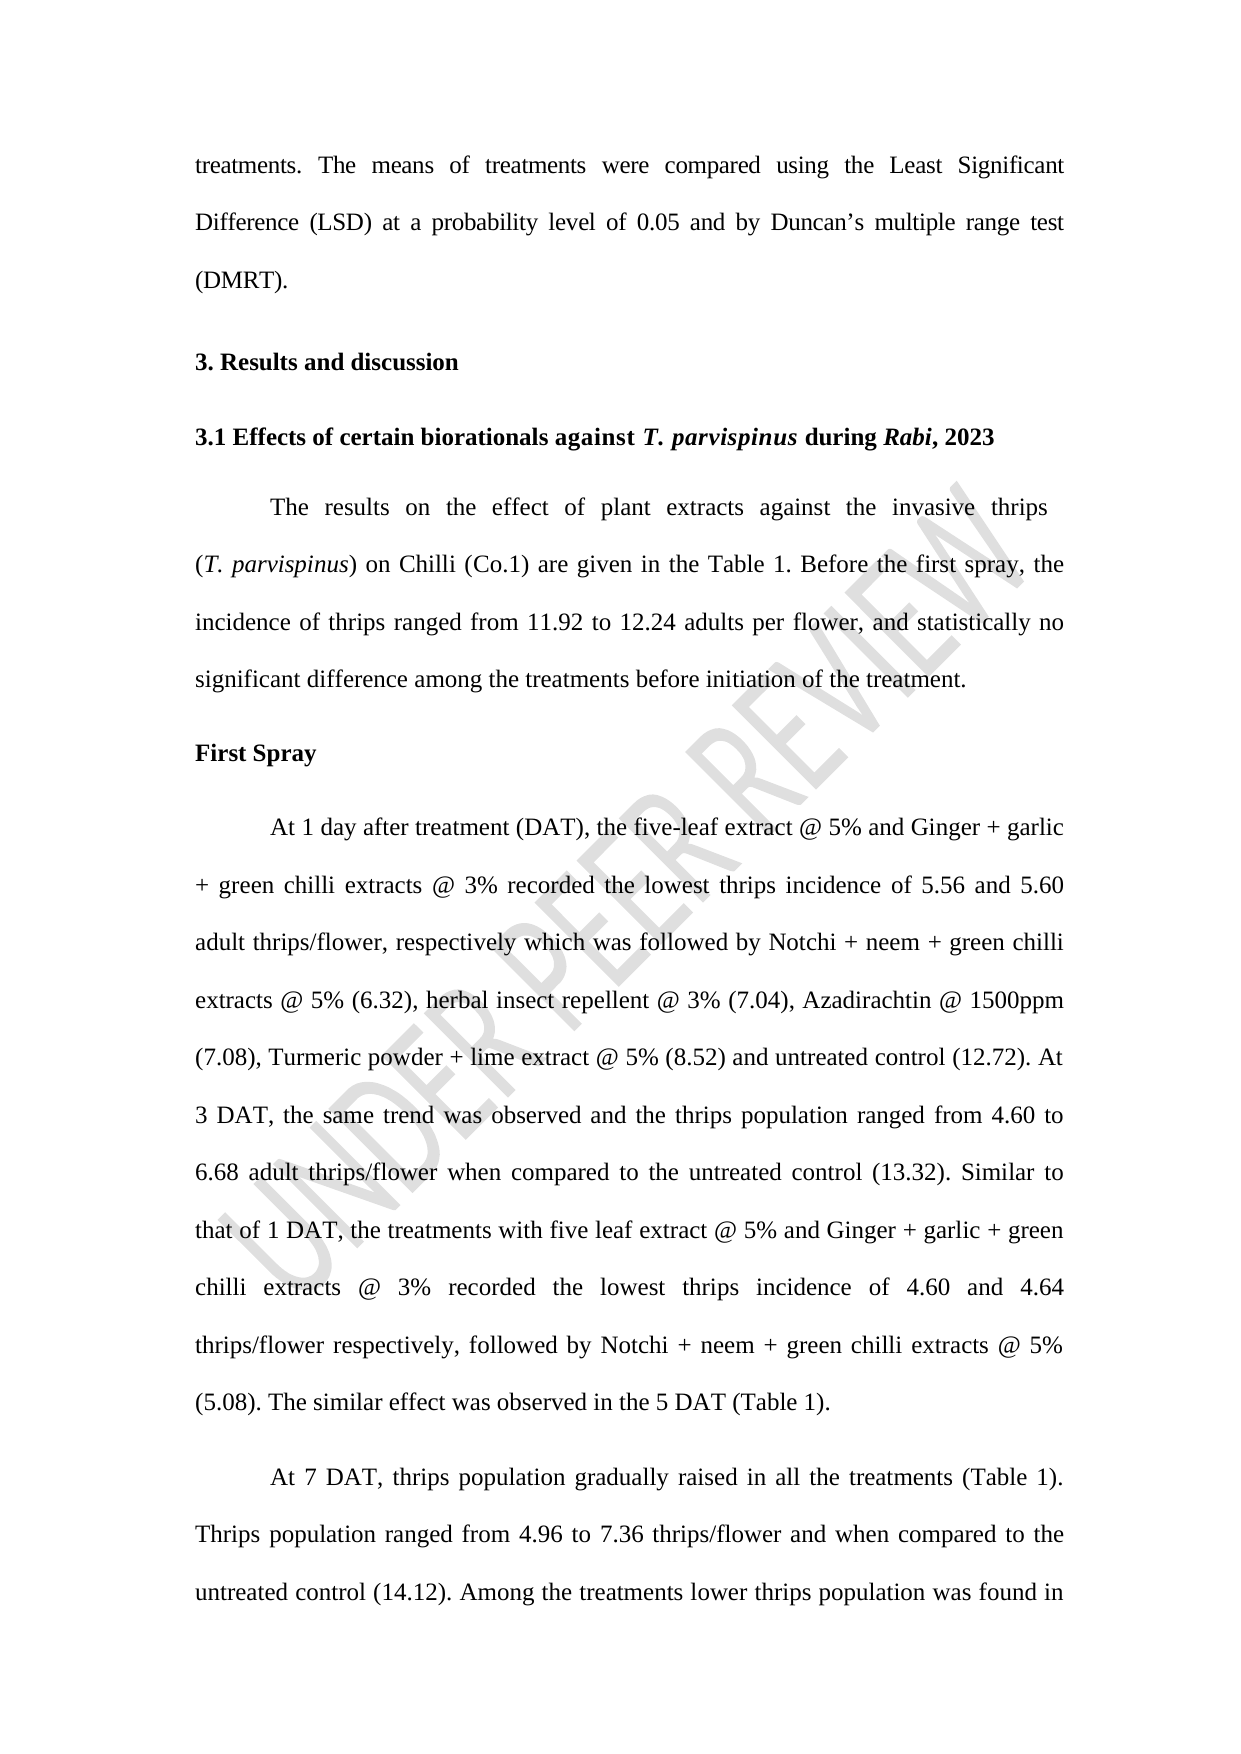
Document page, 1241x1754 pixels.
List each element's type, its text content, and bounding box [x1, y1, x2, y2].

text 3. Results and discussion [195, 347, 1065, 376]
text At 1 day after treatment (DAT), the five-leaf extract @ 5% and Ginger + garlic + green chilli extracts @ 3% recorded the lowest thrips incidence of 5.56 and 5.60 adult thrips/flower, respectively which was followed by Notchi + neem + green chilli extracts @ 5% (6.32), herbal insect repellent @ 3% (7.04), Azadirachtin @ 1500ppm (7.08), Turmeric powder + lime extract @ 5% (8.52) and untreated control (12.72). At 3 DAT, the same trend was observed and the thrips population ranged from 4.60 to 6.68 adult thrips/flower when compared to the untreated control (13.32). Similar to that of 1 DAT, the treatments with five leaf extract @ 5% and Ginger + garlic + green chilli extracts @ 3% recorded the lowest thrips incidence of 4.60 and 4.64 thrips/flower respectively, followed by Notchi + neem + green chilli extracts @ 5% (5.08). The similar effect was observed in the 5 DAT (Table 1). [195, 812, 1065, 1416]
text The results on the effect of plant extracts against the invasive thrips (T. parvispinus) on Chilli (Co.1) are given in the Table 1. Before the first spray, the incidence of thrips ranged from 11.92 to 12.24 adults per flower, and statistically no significant difference among the treatments before initiation of the treatment. [195, 492, 1065, 693]
text First Spray [195, 738, 1065, 767]
text 3.1 Effects of certain biorationals against T. parvispinus during Rabi, 2023 [195, 422, 1065, 450]
